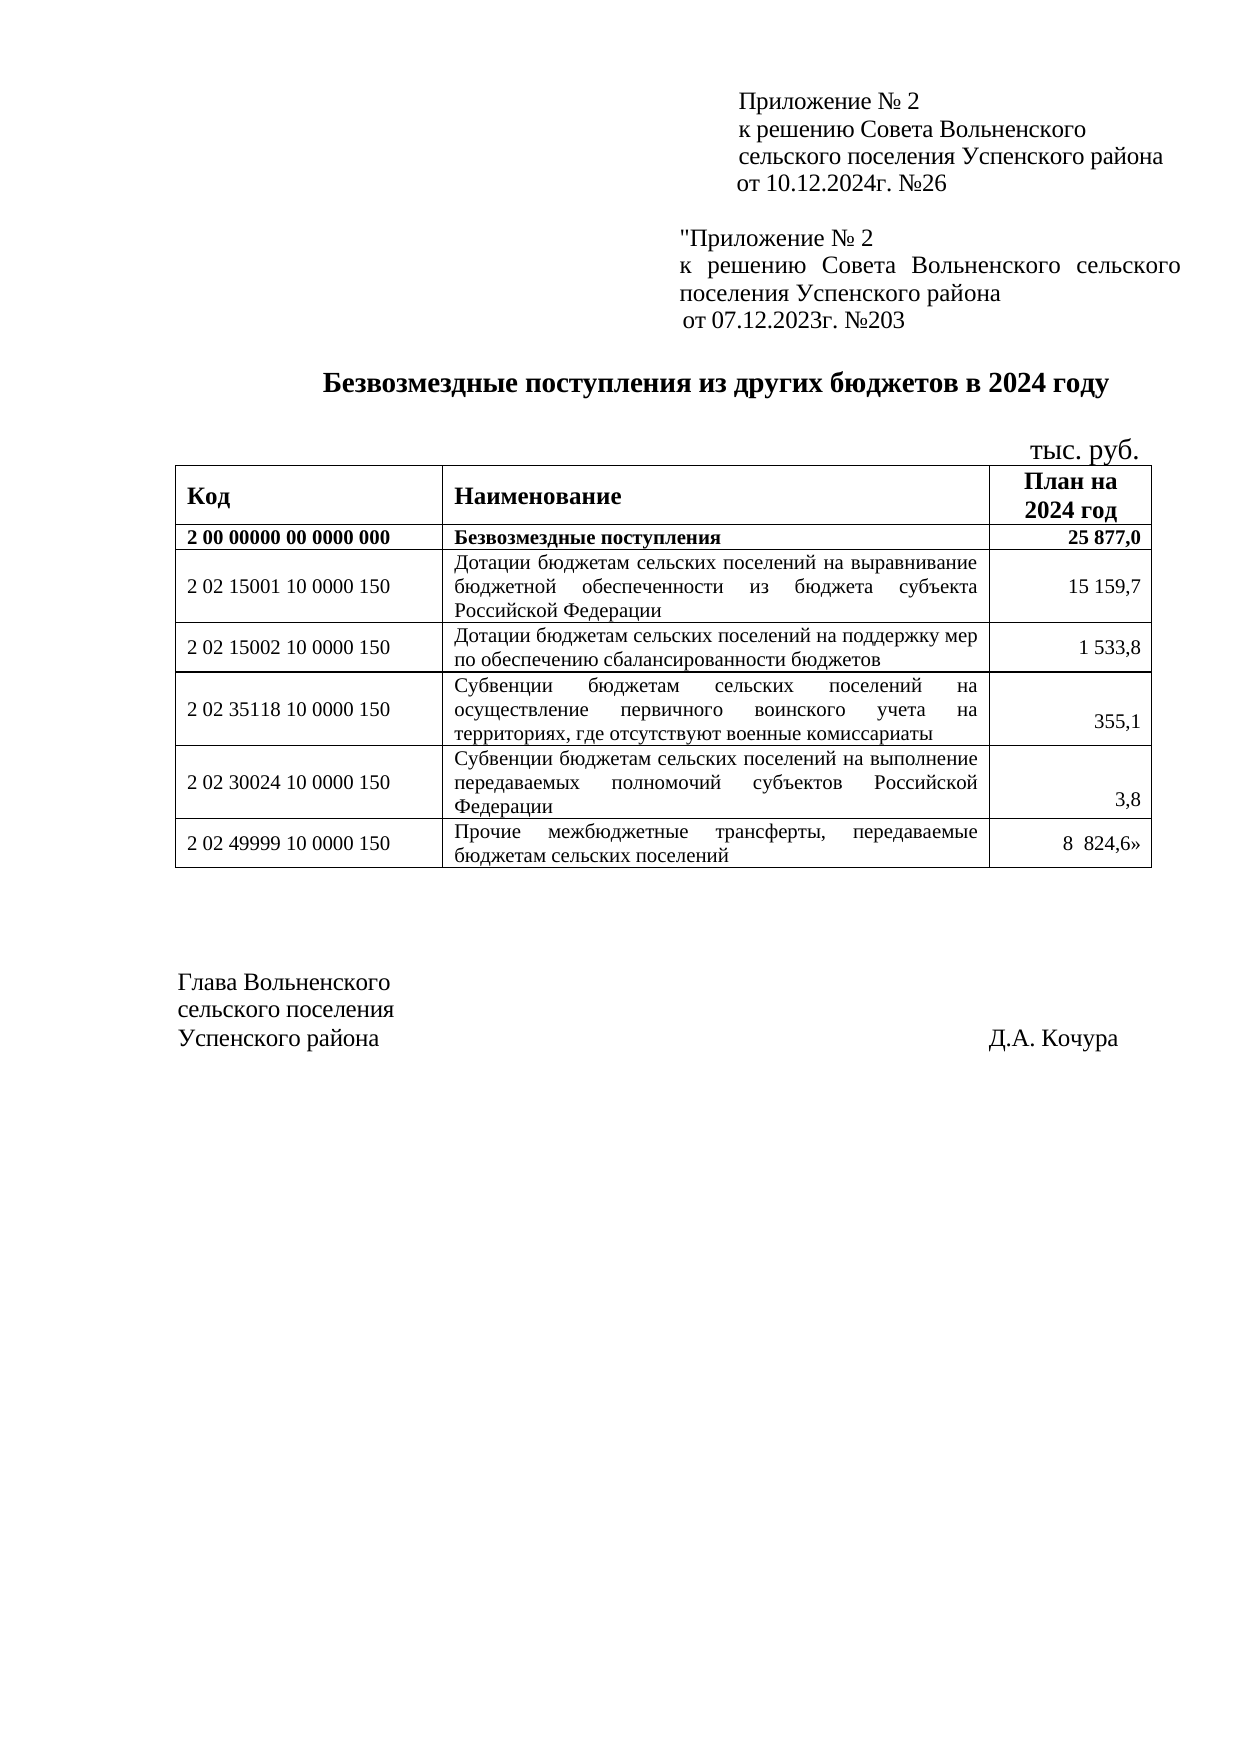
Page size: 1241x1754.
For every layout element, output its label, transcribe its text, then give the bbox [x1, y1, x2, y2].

table_cell Дотации бюджетам сельских поселений на поддержку мер по обеспечению сбалансированности бюджетов [443, 623, 989, 671]
text к решению Совета Вольненского [738, 115, 1180, 142]
table_cell 2 02 15002 10 0000 150 [176, 623, 442, 671]
text от 07.12.2023г. №203 [177, 306, 1180, 334]
text от 10.12.2024г. №26 [694, 170, 1180, 197]
table_cell Субвенции бюджетам сельских поселений на осуществление первичного воинского учета на территориях, где отсутствуют военные комиссариаты [443, 673, 989, 745]
table_cell 355,1 [990, 673, 1151, 745]
text сельского поселения [177, 996, 1180, 1023]
text тыс. руб. [915, 432, 1181, 465]
text сельского поселения Успенского района [738, 142, 1180, 170]
table_cell Субвенции бюджетам сельских поселений на выполнение передаваемых полномочий субъектов Российской Федерации [443, 746, 989, 818]
table_header План на 2024 год [990, 466, 1151, 524]
table_cell 2 02 30024 10 0000 150 [176, 746, 442, 818]
table_cell 1 533,8 [990, 623, 1151, 671]
table_cell Дотации бюджетам сельских поселений на выравнивание бюджетной обеспеченности из бюджета субъекта Российской Федерации [443, 550, 989, 622]
table_cell 15 159,7 [990, 550, 1151, 622]
text Успенского района Д.А. Кочура [177, 1023, 1181, 1052]
text Приложение № 2 [738, 88, 1180, 115]
table_cell Прочие межбюджетные трансферты, передаваемые бюджетам сельских поселений [443, 819, 989, 867]
table_cell 25 877,0 [990, 525, 1151, 549]
text "Приложение № 2 [679, 224, 1181, 252]
table_cell 2 00 00000 00 0000 000 [176, 525, 442, 549]
table_cell 2 02 49999 10 0000 150 [176, 819, 442, 867]
text к решению Совета Вольненского сельского поселения Успенского района [679, 252, 1181, 306]
table_cell 2 02 15001 10 0000 150 [176, 550, 442, 622]
table_cell 2 02 35118 10 0000 150 [176, 673, 442, 745]
table_cell 8 824,6» [990, 819, 1151, 867]
text Глава Вольненского [177, 969, 1180, 996]
table_cell 3,8 [990, 746, 1151, 818]
text Безвозмездные поступления из других бюджетов в 2024 году [177, 365, 1181, 398]
table_cell Безвозмездные поступления [443, 525, 989, 549]
table_header Код [176, 466, 442, 524]
table_header Наименование [443, 466, 989, 524]
